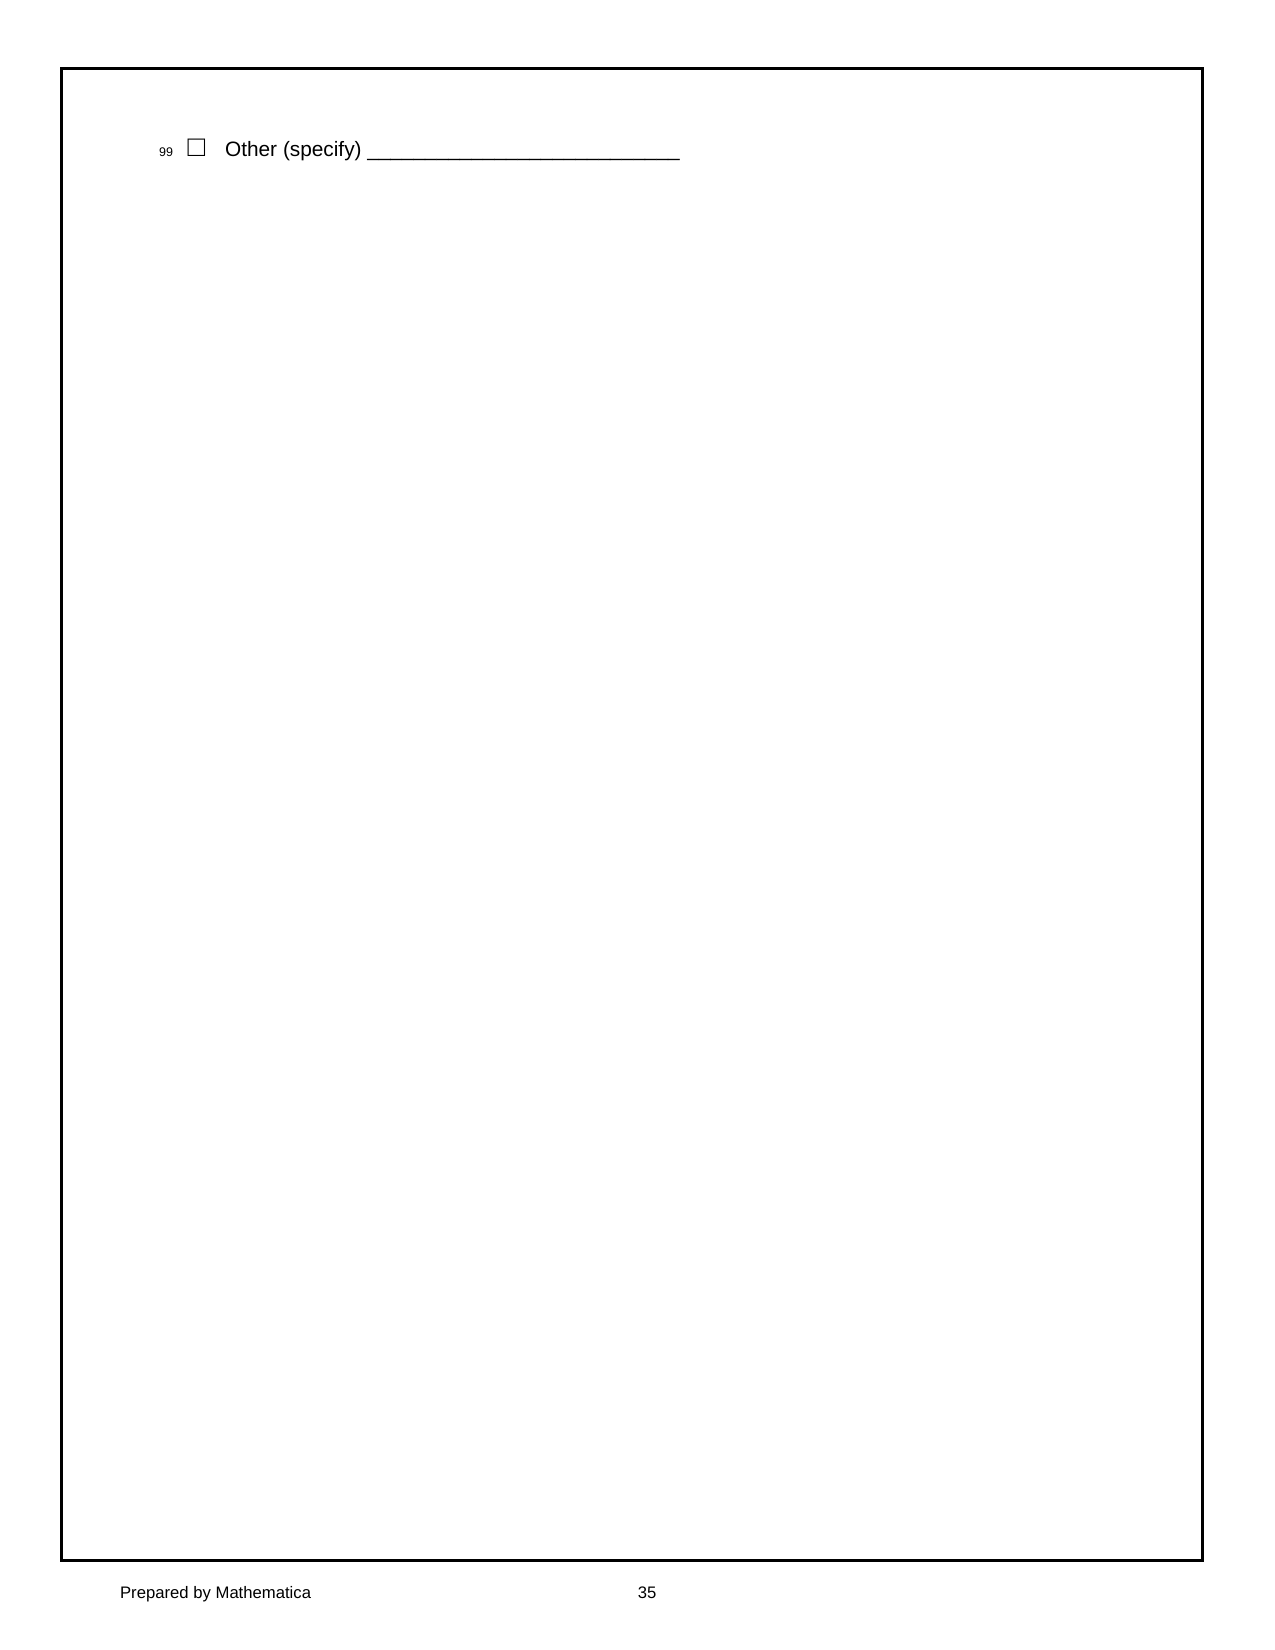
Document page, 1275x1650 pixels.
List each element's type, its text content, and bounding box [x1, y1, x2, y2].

text 99 □ Other (specify) ___________________________ [159, 129, 1125, 162]
